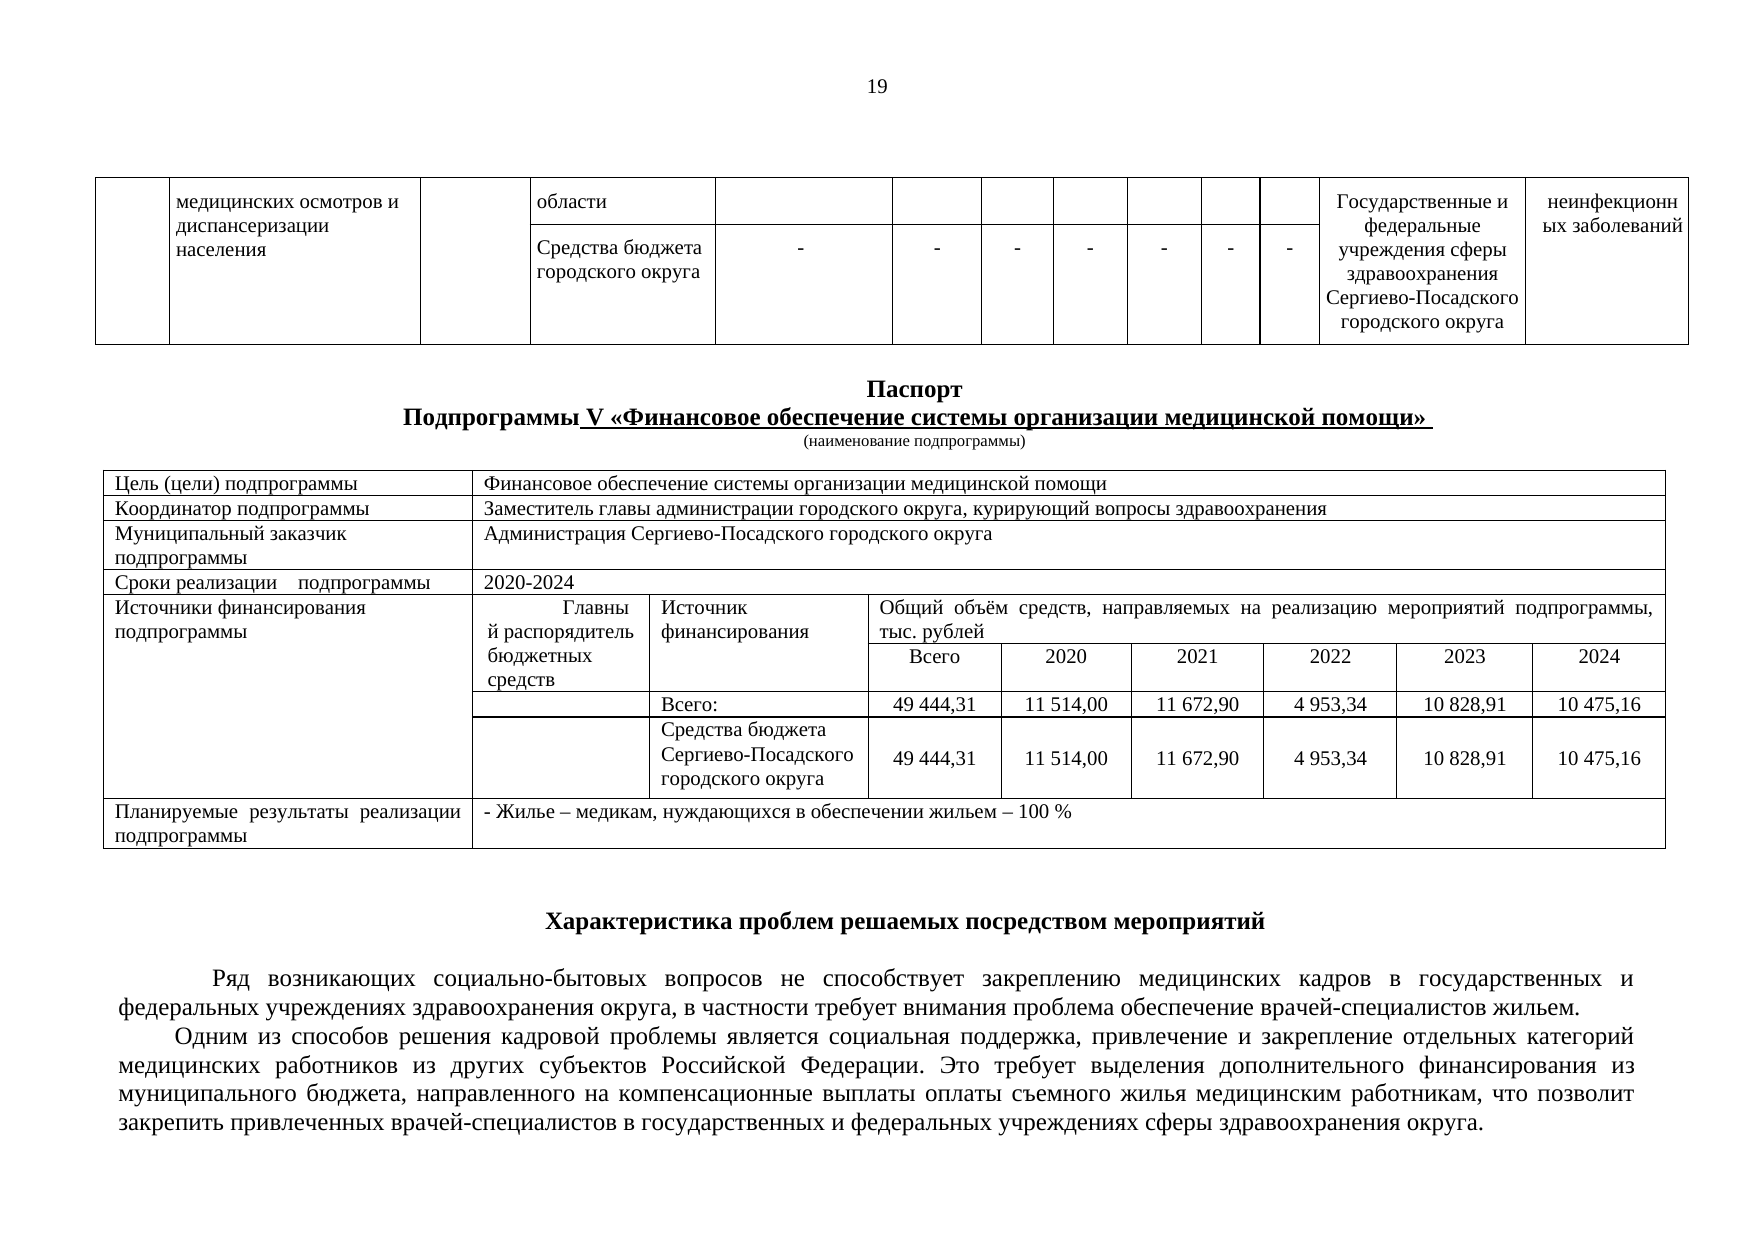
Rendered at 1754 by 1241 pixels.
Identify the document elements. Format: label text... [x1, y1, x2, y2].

table_cell - [893, 225, 981, 344]
table_cell 2022 [1264, 644, 1396, 691]
table_cell 4 953,34 [1264, 692, 1396, 716]
table_cell - [1261, 225, 1319, 344]
table_cell Средства бюджета Сергиево-Посадского городского округа [650, 718, 868, 798]
table_cell 2024 [1533, 644, 1665, 691]
table_cell 49 444,31 [869, 718, 1001, 798]
text (наименование подпрограммы) [118, 431, 1636, 450]
table_cell Всего: [650, 692, 868, 716]
table_cell - [716, 178, 892, 223]
table_cell - [982, 225, 1053, 344]
table_cell - [1202, 178, 1259, 223]
table_cell 2023 [1397, 644, 1532, 691]
table_cell - [1128, 178, 1201, 223]
table_cell - Жилье – медикам, нуждающихся в обеспечении жильем – 100 % [473, 799, 1665, 847]
table_cell - [1128, 225, 1201, 344]
table_cell 11 514,00 [1002, 692, 1131, 716]
table_cell Всего [869, 644, 1001, 691]
table_cell 10 475,16 [1533, 692, 1665, 716]
table_cell 11 672,90 [1132, 718, 1263, 798]
table_cell 49 444,31 [869, 692, 1001, 716]
table_cell Общий объём средств, направляемых на реализацию мероприятий подпрограммы, тыс. рублей [869, 595, 1665, 643]
table_cell Планируемые результаты реализации подпрограммы [104, 799, 472, 847]
text Одним из способов решения кадровой проблемы является социальная поддержка, привлечение и закрепление отдельных категорий медицинских работников из других субъектов Российской Федерации. Это требует выделения дополнительного финансирования из муниципального бюджета, направленного на компенсационные выплаты оплаты съемного жилья медицинским работникам, что позволит закрепить привлеченных врачей-специалистов в государственных и федеральных учреждениях сферы здравоохранения округа. [118, 1021, 1636, 1136]
table_cell 4 953,34 [1264, 718, 1396, 798]
table_cell 10 828,91 [1397, 692, 1532, 716]
table_cell - [1054, 178, 1127, 223]
table_cell - [982, 178, 1053, 223]
table_cell 10 828,91 [1397, 718, 1532, 798]
table_cell 2021 [1132, 644, 1263, 691]
table_cell Сроки реализации подпрограммы [104, 570, 472, 594]
table_cell Администрация Сергиево-Посадского городского округа [473, 521, 1665, 569]
table_cell 2020-2024 [473, 570, 1665, 594]
text Характеристика проблем решаемых посредством мероприятий [118, 906, 1636, 935]
table_cell 11 672,90 [1132, 692, 1263, 716]
table_header Финансовое обеспечение системы организации медицинской помощи [473, 471, 1665, 494]
table_cell Муниципальный заказчик подпрограммы [104, 521, 472, 569]
table_cell 11 514,00 [1002, 718, 1131, 798]
table_cell Главный распорядитель бюджетных средств [473, 595, 649, 691]
table_cell Средства бюджета городского округа [531, 225, 715, 344]
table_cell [531, 178, 715, 223]
table_cell Координатор подпрограммы [104, 496, 472, 520]
table_cell [473, 692, 649, 716]
table_cell Источник финансирования [650, 595, 868, 691]
table_cell - [893, 178, 981, 223]
table_header Цель (цели) подпрограммы [104, 471, 472, 494]
table_cell Заместитель главы администрации городского округа, курирующий вопросы здравоохранения [473, 496, 1665, 520]
text Паспорт [118, 374, 1636, 402]
text Подпрограммы V «Финансовое обеспечение системы организации медицинской помощи» [118, 402, 1636, 431]
table_cell - [716, 225, 892, 344]
table_cell - [1261, 178, 1319, 223]
table_cell - [1054, 225, 1127, 344]
text Ряд возникающих социально-бытовых вопросов не способствует закреплению медицинских кадров в государственных и федеральных учреждениях здравоохранения округа, в частности требует внимания проблема обеспечение врачей-специалистов жильем. [118, 963, 1636, 1021]
table_cell Источники финансирования подпрограммы [104, 595, 472, 798]
table_cell - [1202, 225, 1259, 344]
table_cell 10 475,16 [1533, 718, 1665, 798]
table_cell [473, 718, 649, 798]
table_cell 2020 [1002, 644, 1131, 691]
